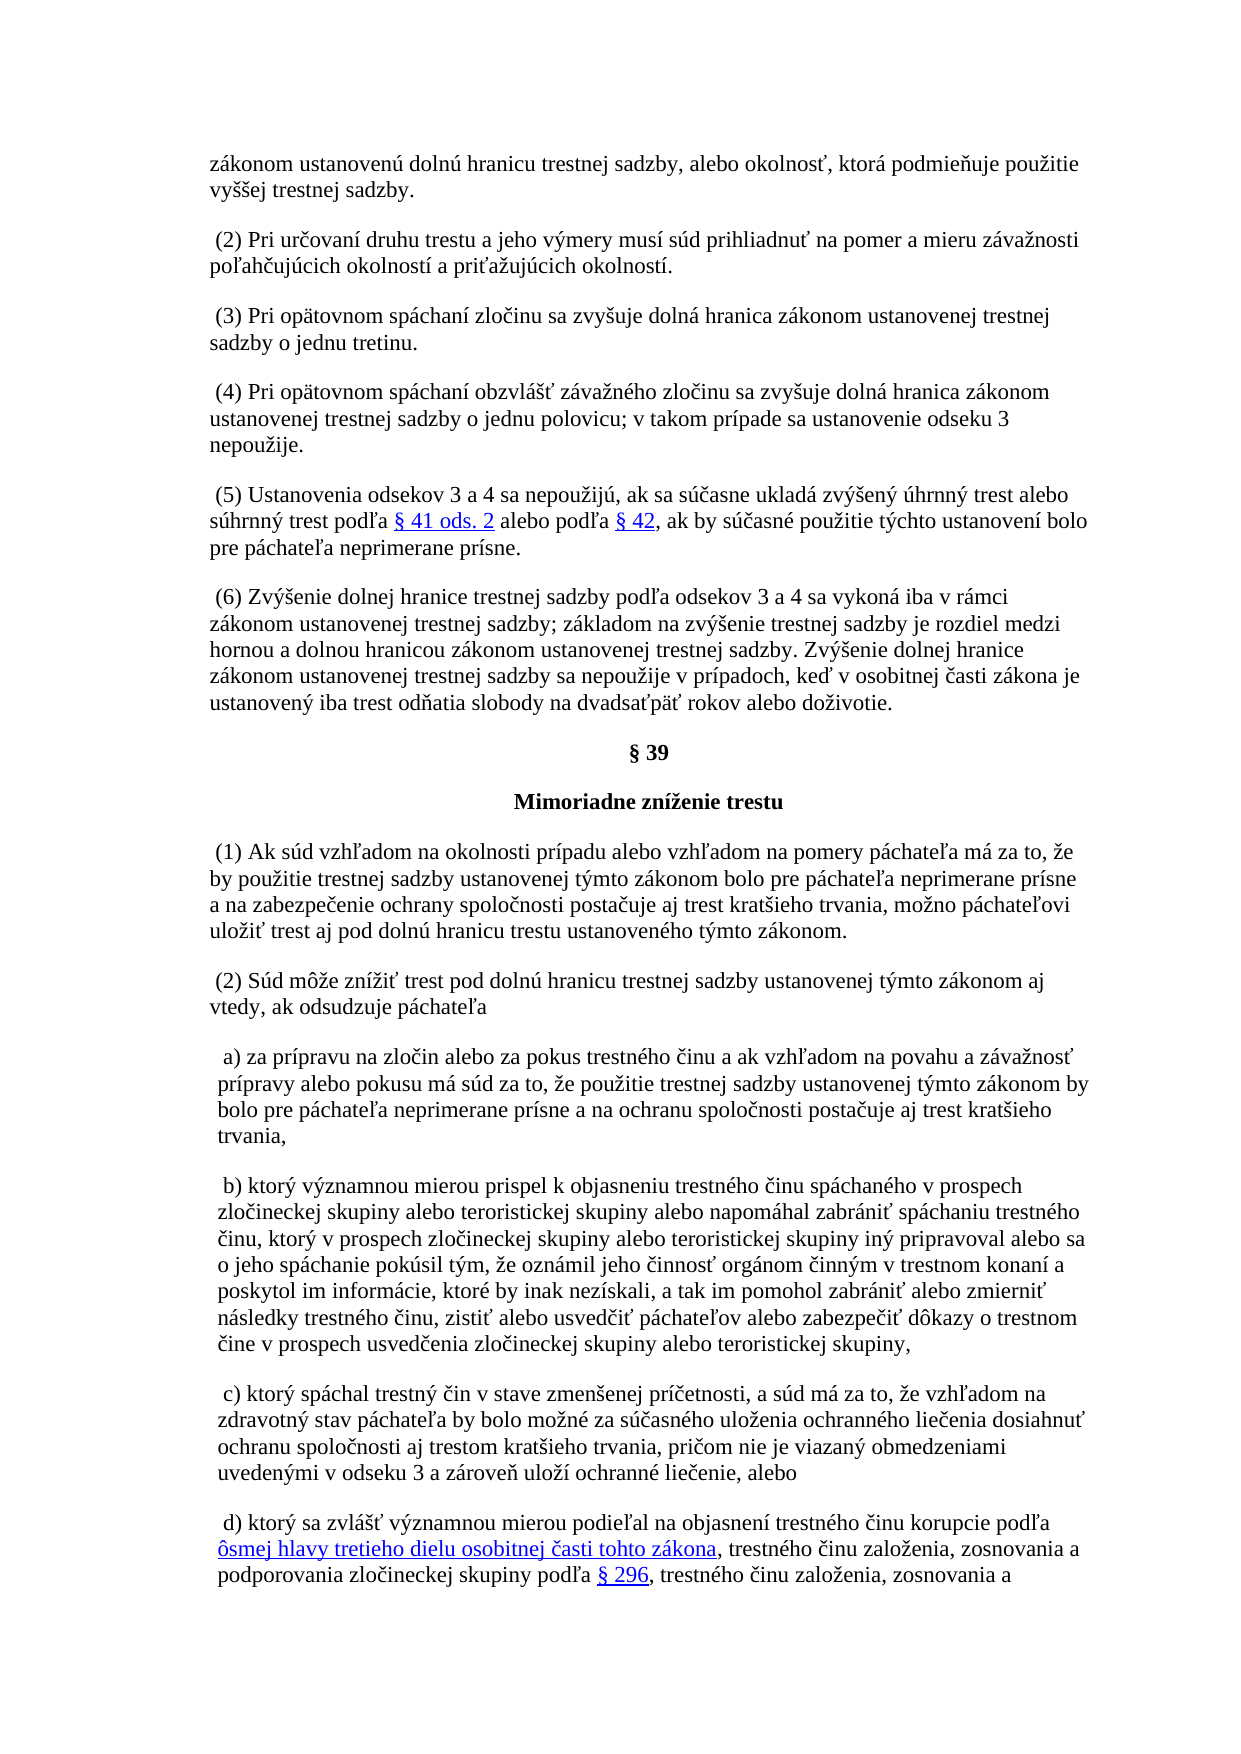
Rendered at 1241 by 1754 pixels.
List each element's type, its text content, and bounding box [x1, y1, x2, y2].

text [209, 150, 1090, 203]
text (4) Pri opätovnom spáchaní obzvlášť závažného zločinu sa zvyšuje dolná hranica zákonom ustanovenej trestnej sadzby o jednu polovicu; v takom prípade sa ustanovenie odseku 3 nepoužije. [209, 378, 1090, 457]
text (2) Pri určovaní druhu trestu a jeho výmery musí súd prihliadnuť na pomer a mieru závažnosti poľahčujúcich okolností a priťažujúcich okolností. [209, 226, 1090, 279]
text a) za prípravu na zločin alebo za pokus trestného činu a ak vzhľadom na povahu a závažnosť prípravy alebo pokusu má súd za to, že použitie trestnej sadzby ustanovenej týmto zákonom by bolo pre páchateľa neprimerane prísne a na ochranu spoločnosti postačuje aj trest kratšieho trvania, [217, 1043, 1090, 1149]
text Mimoriadne zníženie trestu [202, 788, 1090, 815]
text b) ktorý významnou mierou prispel k objasneniu trestného činu spáchaného v prospech zločineckej skupiny alebo teroristickej skupiny alebo napomáhal zabrániť spáchaniu trestného činu, ktorý v prospech zločineckej skupiny alebo teroristickej skupiny iný pripravoval alebo sa o jeho spáchanie pokúsil tým, že oznámil jeho činnosť orgánom činným v trestnom konaní a poskytol im informácie, ktoré by inak nezískali, a tak im pomohol zabrániť alebo zmierniť následky trestného činu, zistiť alebo usvedčiť páchateľov alebo zabezpečiť dôkazy o trestnom čine v prospech usvedčenia zločineckej skupiny alebo teroristickej skupiny, [217, 1172, 1090, 1357]
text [217, 1509, 1090, 1588]
text § 39 [202, 739, 1090, 765]
text c) ktorý spáchal trestný čin v stave zmenšenej príčetnosti, a súd má za to, že vzhľadom na zdravotný stav páchateľa by bolo možné za súčasného uloženia ochranného liečenia dosiahnuť ochranu spoločnosti aj trestom kratšieho trvania, pričom nie je viazaný obmedzeniami uvedenými v odseku 3 a zároveň uloží ochranné liečenie, alebo [217, 1380, 1090, 1485]
text (3) Pri opätovnom spáchaní zločinu sa zvyšuje dolná hranica zákonom ustanovenej trestnej sadzby o jednu tretinu. [209, 302, 1090, 355]
text (2) Súd môže znížiť trest pod dolnú hranicu trestnej sadzby ustanovenej týmto zákonom aj vtedy, ak odsudzuje páchateľa [209, 967, 1090, 1020]
text (1) Ak súd vzhľadom na okolnosti prípadu alebo vzhľadom na pomery páchateľa má za to, že by použitie trestnej sadzby ustanovenej týmto zákonom bolo pre páchateľa neprimerane prísne a na zabezpečenie ochrany spoločnosti postačuje aj trest kratšieho trvania, možno páchateľovi uložiť trest aj pod dolnú hranicu trestu ustanoveného týmto zákonom. [209, 838, 1090, 944]
text (6) Zvýšenie dolnej hranice trestnej sadzby podľa odsekov 3 a 4 sa vykoná iba v rámci zákonom ustanovenej trestnej sadzby; základom na zvýšenie trestnej sadzby je rozdiel medzi hornou a dolnou hranicou zákonom ustanovenej trestnej sadzby. Zvýšenie dolnej hranice zákonom ustanovenej trestnej sadzby sa nepoužije v prípadoch, keď v osobitnej časti zákona je ustanovený iba trest odňatia slobody na dvadsaťpäť rokov alebo doživotie. [209, 583, 1090, 715]
text (5) Ustanovenia odsekov 3 a 4 sa nepoužijú, ak sa súčasne ukladá zvýšený úhrnný trest alebo súhrnný trest podľa § 41 ods. 2 alebo podľa § 42, ak by súčasné použitie týchto ustanovení bolo pre páchateľa neprimerane prísne. [209, 481, 1090, 560]
